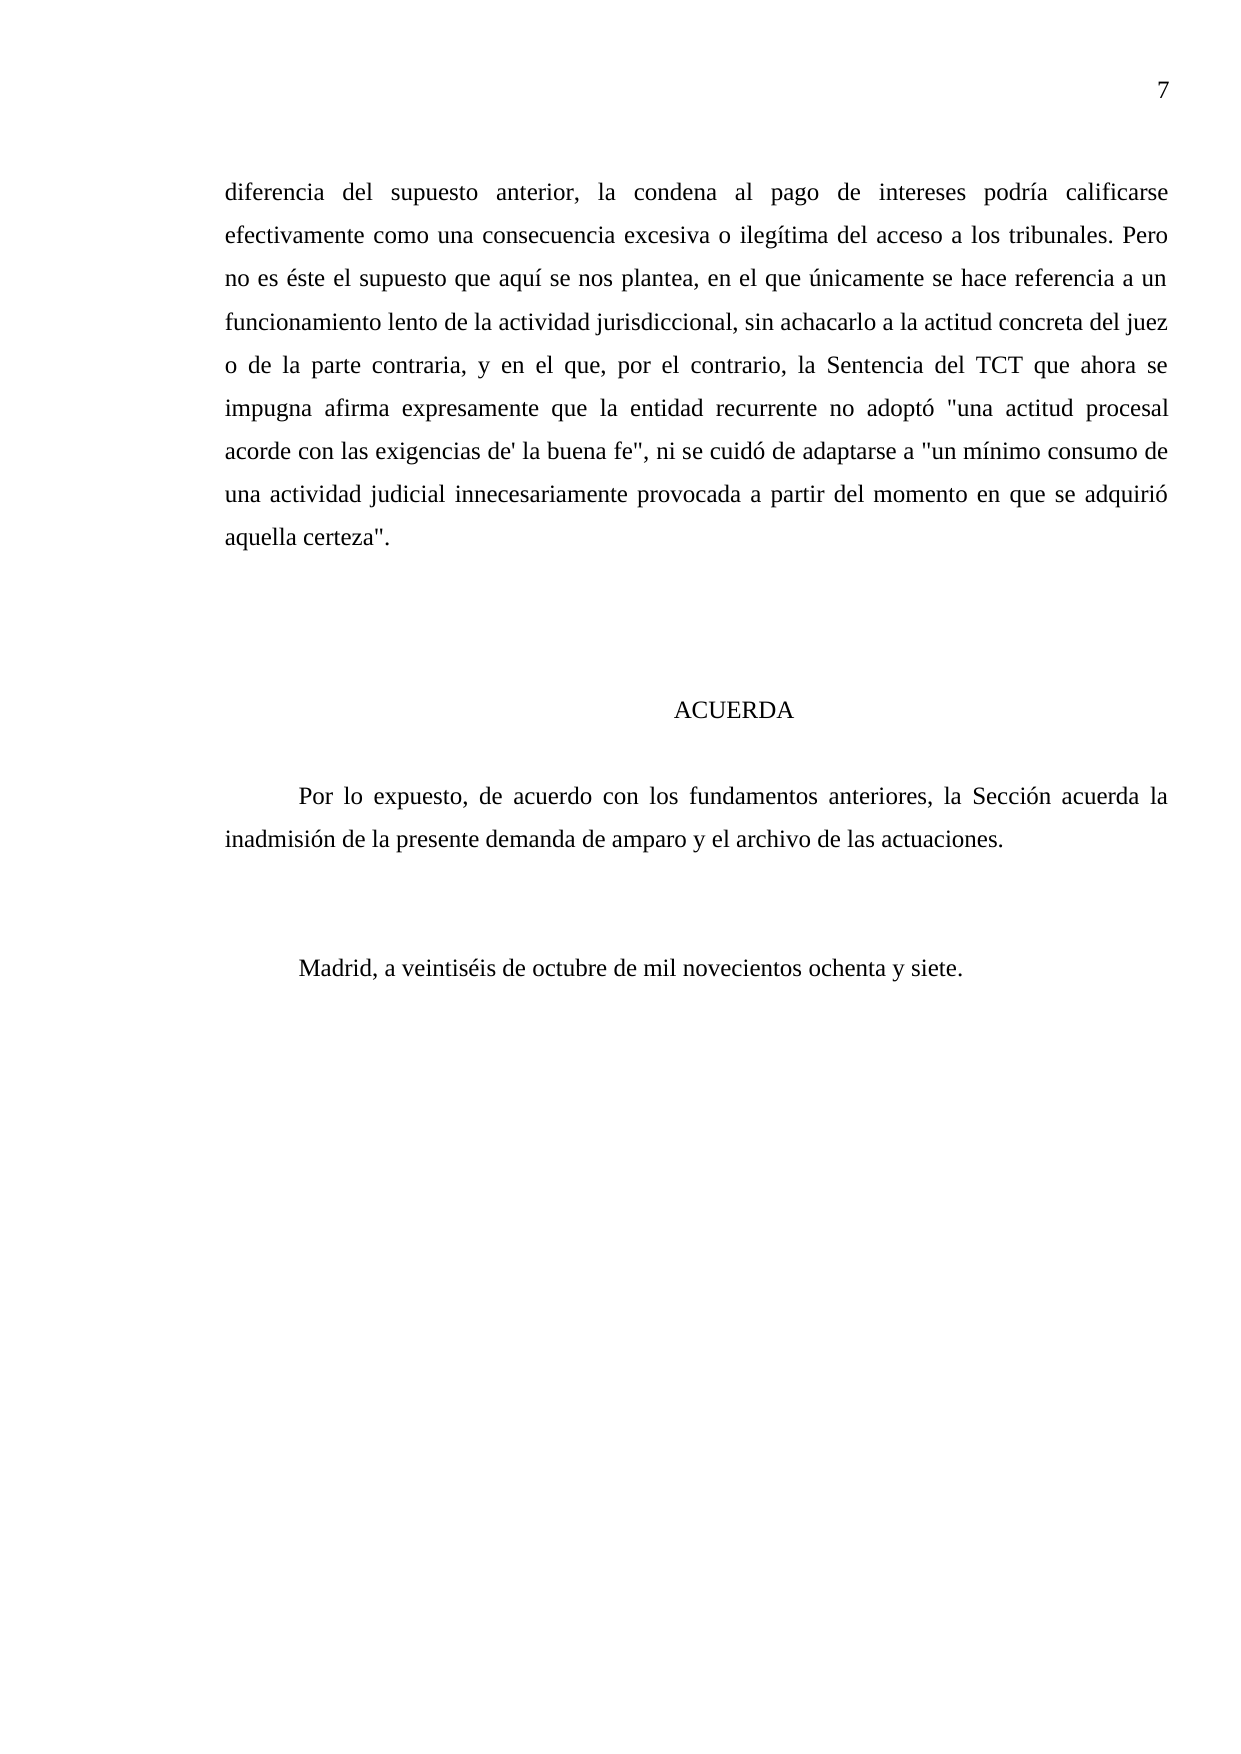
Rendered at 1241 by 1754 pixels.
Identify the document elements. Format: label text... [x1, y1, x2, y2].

text Por lo expuesto, de acuerdo con los fundamentos anteriores, la Sección acuerda la inadmisión de la presente demanda de amparo y el archivo de las actuaciones. [224, 781, 1169, 853]
text Madrid, a veintiséis de octubre de mil novecientos ochenta y siete. [224, 953, 1169, 982]
text ACUERDA [224, 695, 1169, 723]
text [224, 177, 1169, 551]
